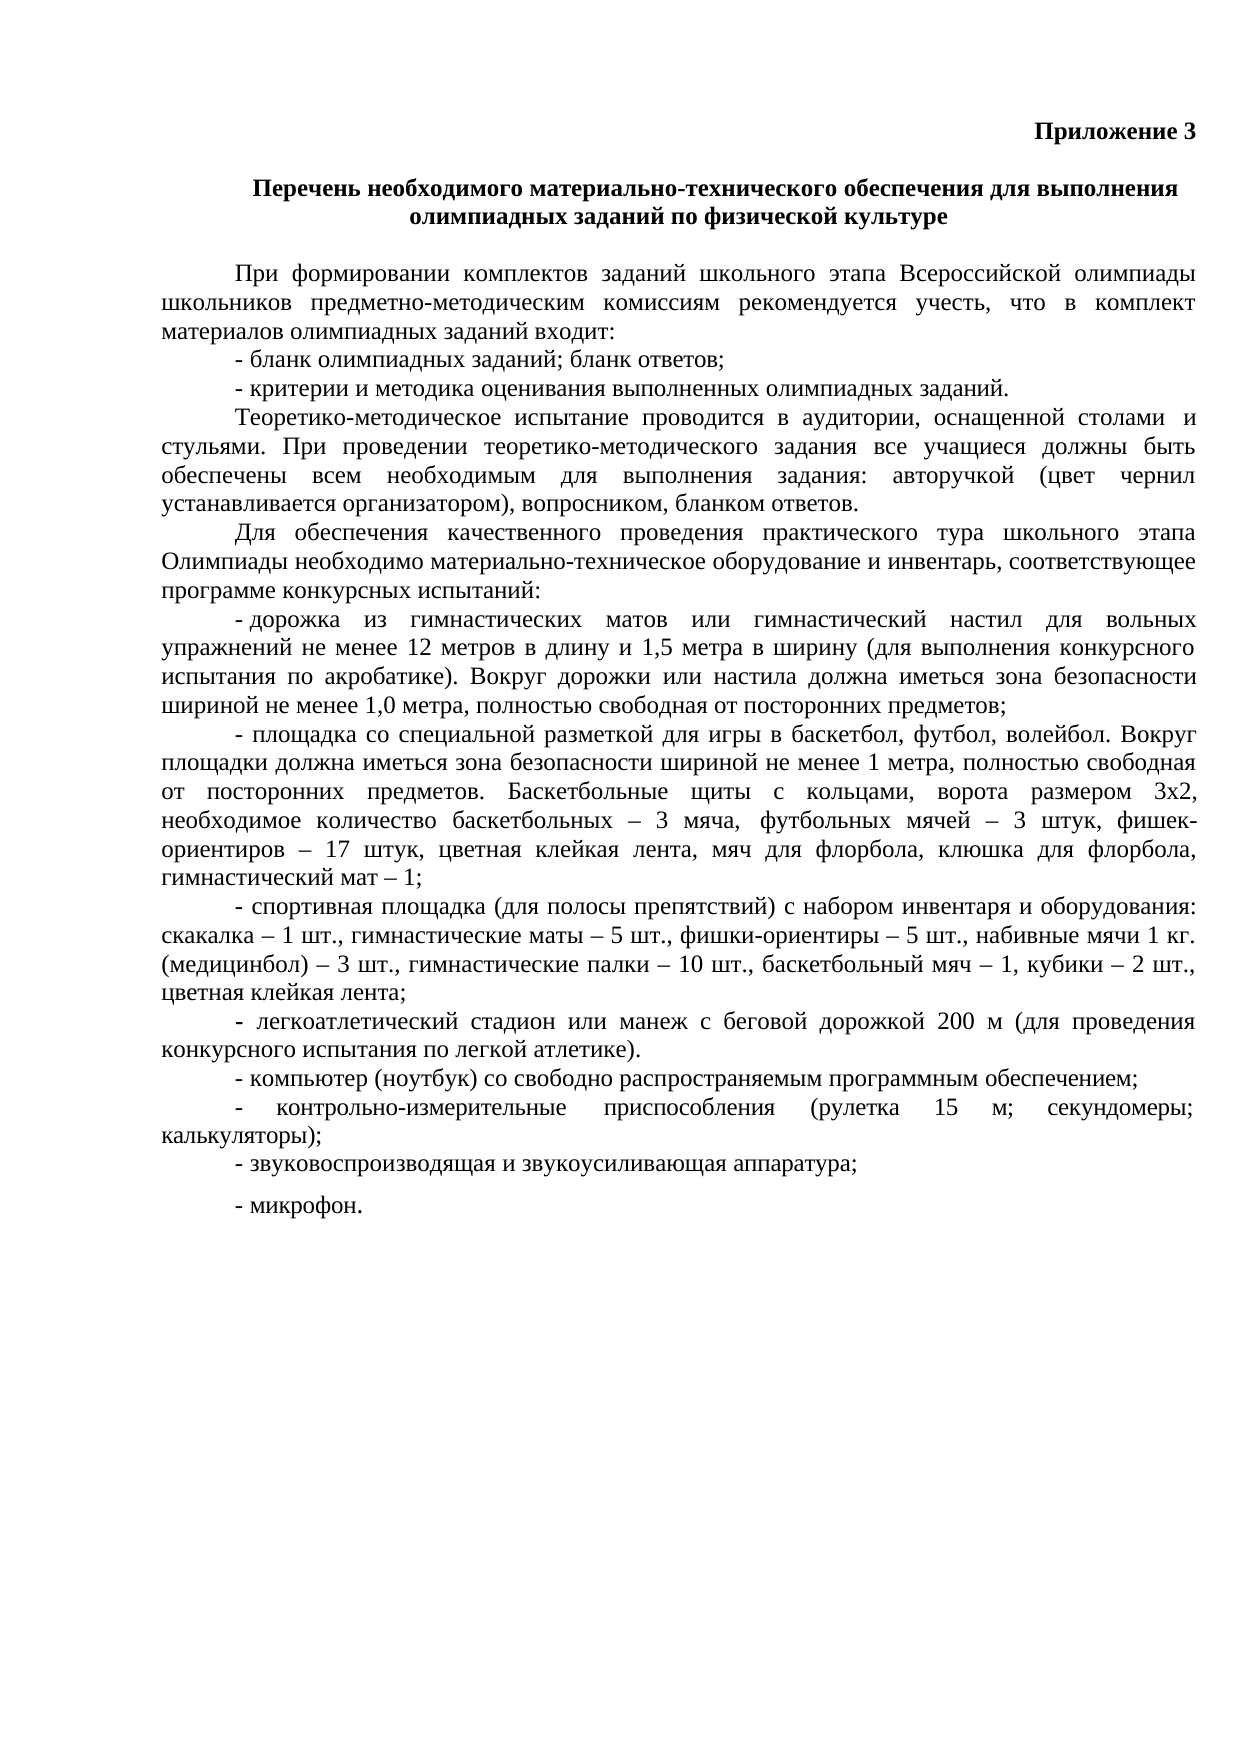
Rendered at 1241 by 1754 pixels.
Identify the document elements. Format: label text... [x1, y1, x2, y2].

text Для обеспечения качественного проведения практического тура школьного этапа Олимпиады необходимо материально-техническое оборудование и инвентарь, соответствующее программе конкурсных испытаний: [161, 517, 1196, 604]
text Приложение 3 [148, 116, 1197, 144]
list микрофон. [234, 1177, 1211, 1223]
list спортивная площадка (для полосы препятствий) с набором инвентаря и оборудования: скакалка – 1 шт., гимнастические маты – 5 шт., фишки-ориентиры – 5 шт., набивные мячи 1 кг. (медицинбол) – 3 шт., гимнастические палки – 10 шт., баскетбольный мяч – 1, кубики – 2 шт., цветная клейкая лента; [161, 891, 1198, 1006]
list контрольно-измерительные приспособления (рулетка 15 м; секундомеры; калькуляторы); [161, 1092, 1196, 1149]
list легкоатлетический стадион или манеж с беговой дорожкой 200 м (для проведения конкурсного испытания по легкой атлетике). [161, 1007, 1197, 1063]
list компьютер (ноутбук) со свободно распространяемым программным обеспечением; [234, 1063, 1211, 1092]
list дорожка из гимнастических матов или гимнастический настил для вольных упражнений не менее 12 метров в длину и 1,5 метра в ширину (для выполнения конкурсного испытания по акробатике). Вокруг дорожки или настила должна иметься зона безопасности шириной не менее 1,0 метра, полностью свободная от посторонних предметов; [161, 604, 1197, 719]
list площадка со специальной разметкой для игры в баскетбол, футбол, волейбол. Вокруг площадки должна иметься зона безопасности шириной не менее 1 метра, полностью свободная от посторонних предметов. Баскетбольные щиты с кольцами, ворота размером 3х2, необходимое количество баскетбольных – 3 мяча, футбольных мячей – 3 штук, фишек-ориентиров – 17 штук, цветная клейкая лента, мяч для флорбола, клюшка для флорбола, гимнастический мат – 1; [161, 719, 1198, 891]
list бланк олимпиадных заданий; бланк ответов; [234, 345, 1211, 373]
text Перечень необходимого материально-технического обеспечения для выполнения олимпиадных заданий по физической культуре [252, 173, 1211, 230]
list звуковоспроизводящая и звукоусиливающая аппаратура; [234, 1149, 1211, 1177]
text Теоретико-методическое испытание проводится в аудитории, оснащенной столами и стульями. При проведении теоретико-методического задания все учащиеся должны быть обеспечены всем необходимым для выполнения задания: авторучкой (цвет чернил устанавливается организатором), вопросником, бланком ответов. [161, 402, 1197, 517]
text При формировании комплектов заданий школьного этапа Всероссийской олимпиады школьников предметно-методическим комиссиям рекомендуется учесть, что в комплект материалов олимпиадных заданий входит: [161, 258, 1197, 344]
list критерии и методика оценивания выполненных олимпиадных заданий. [234, 373, 1211, 402]
